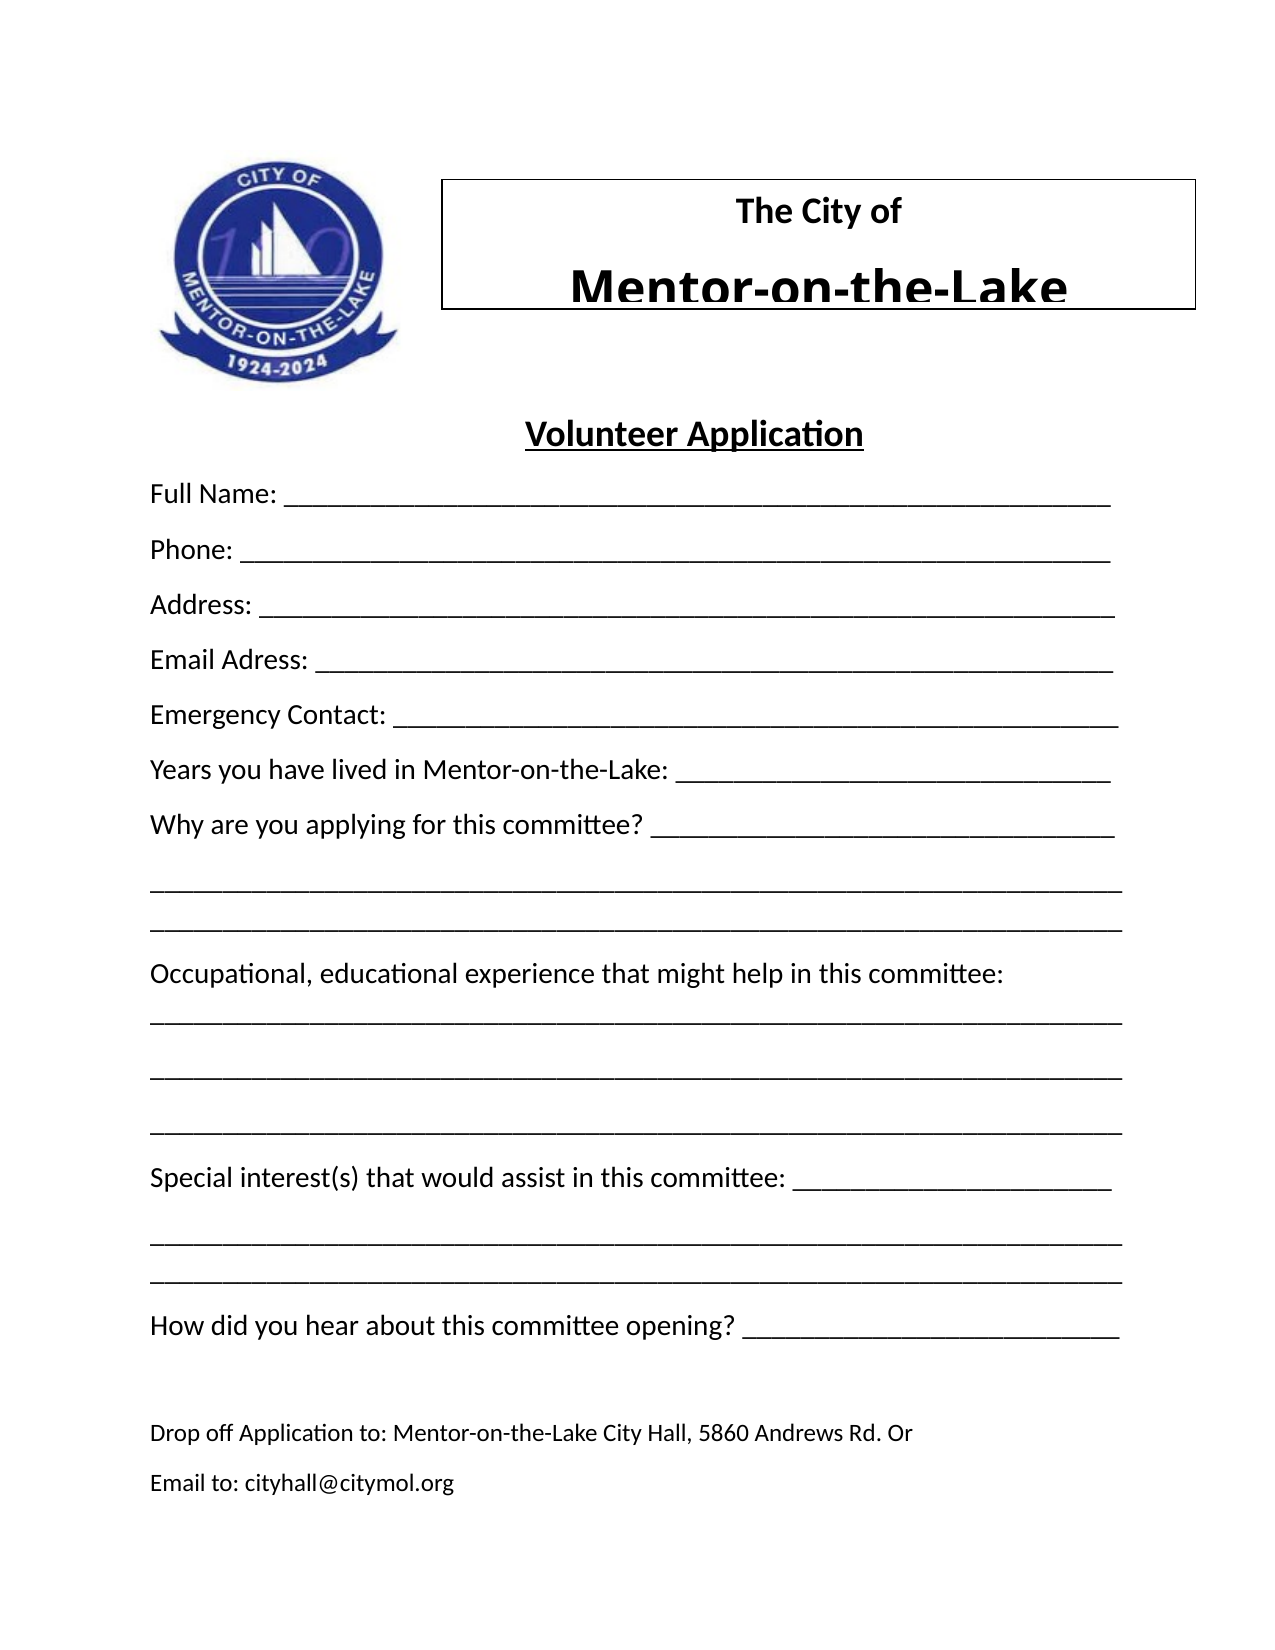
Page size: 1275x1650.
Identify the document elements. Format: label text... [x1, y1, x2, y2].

text Special interest(s) that would assist in this committee: ______________________ [150, 1159, 1125, 1194]
picture [150, 150, 410, 391]
text Emergency Contact: __________________________________________________ [150, 696, 1125, 732]
text Email Adress: _______________________________________________________ [150, 641, 1125, 677]
text Occupational, educational experience that might help in this committee: ___________________________________________________________________ [150, 955, 1125, 1029]
text Why are you applying for this committee? ________________________________ [150, 806, 1125, 842]
text Volunteer Application [150, 409, 1125, 455]
text ___________________________________________________________________ [150, 1048, 1125, 1084]
text Full Name: _________________________________________________________ [150, 476, 1125, 511]
text ___________________________________________________________________ [150, 1103, 1125, 1139]
text How did you hear about this committee opening? __________________________ [150, 1307, 1125, 1343]
text Drop off Application to: Mentor-on-the-Lake City Hall, 5860 Andrews Rd. Or [150, 1417, 1125, 1448]
text ______________________________________________________________________________________________________________________________________ [150, 861, 1125, 935]
text ______________________________________________________________________________________________________________________________________ [150, 1214, 1125, 1288]
text Address: ___________________________________________________________ [150, 586, 1125, 621]
text Email to: cityhall@citymol.org [150, 1467, 1125, 1498]
text Phone: ____________________________________________________________ [150, 531, 1125, 566]
text Years you have lived in Mentor-on-the-Lake: ______________________________ [150, 751, 1125, 787]
